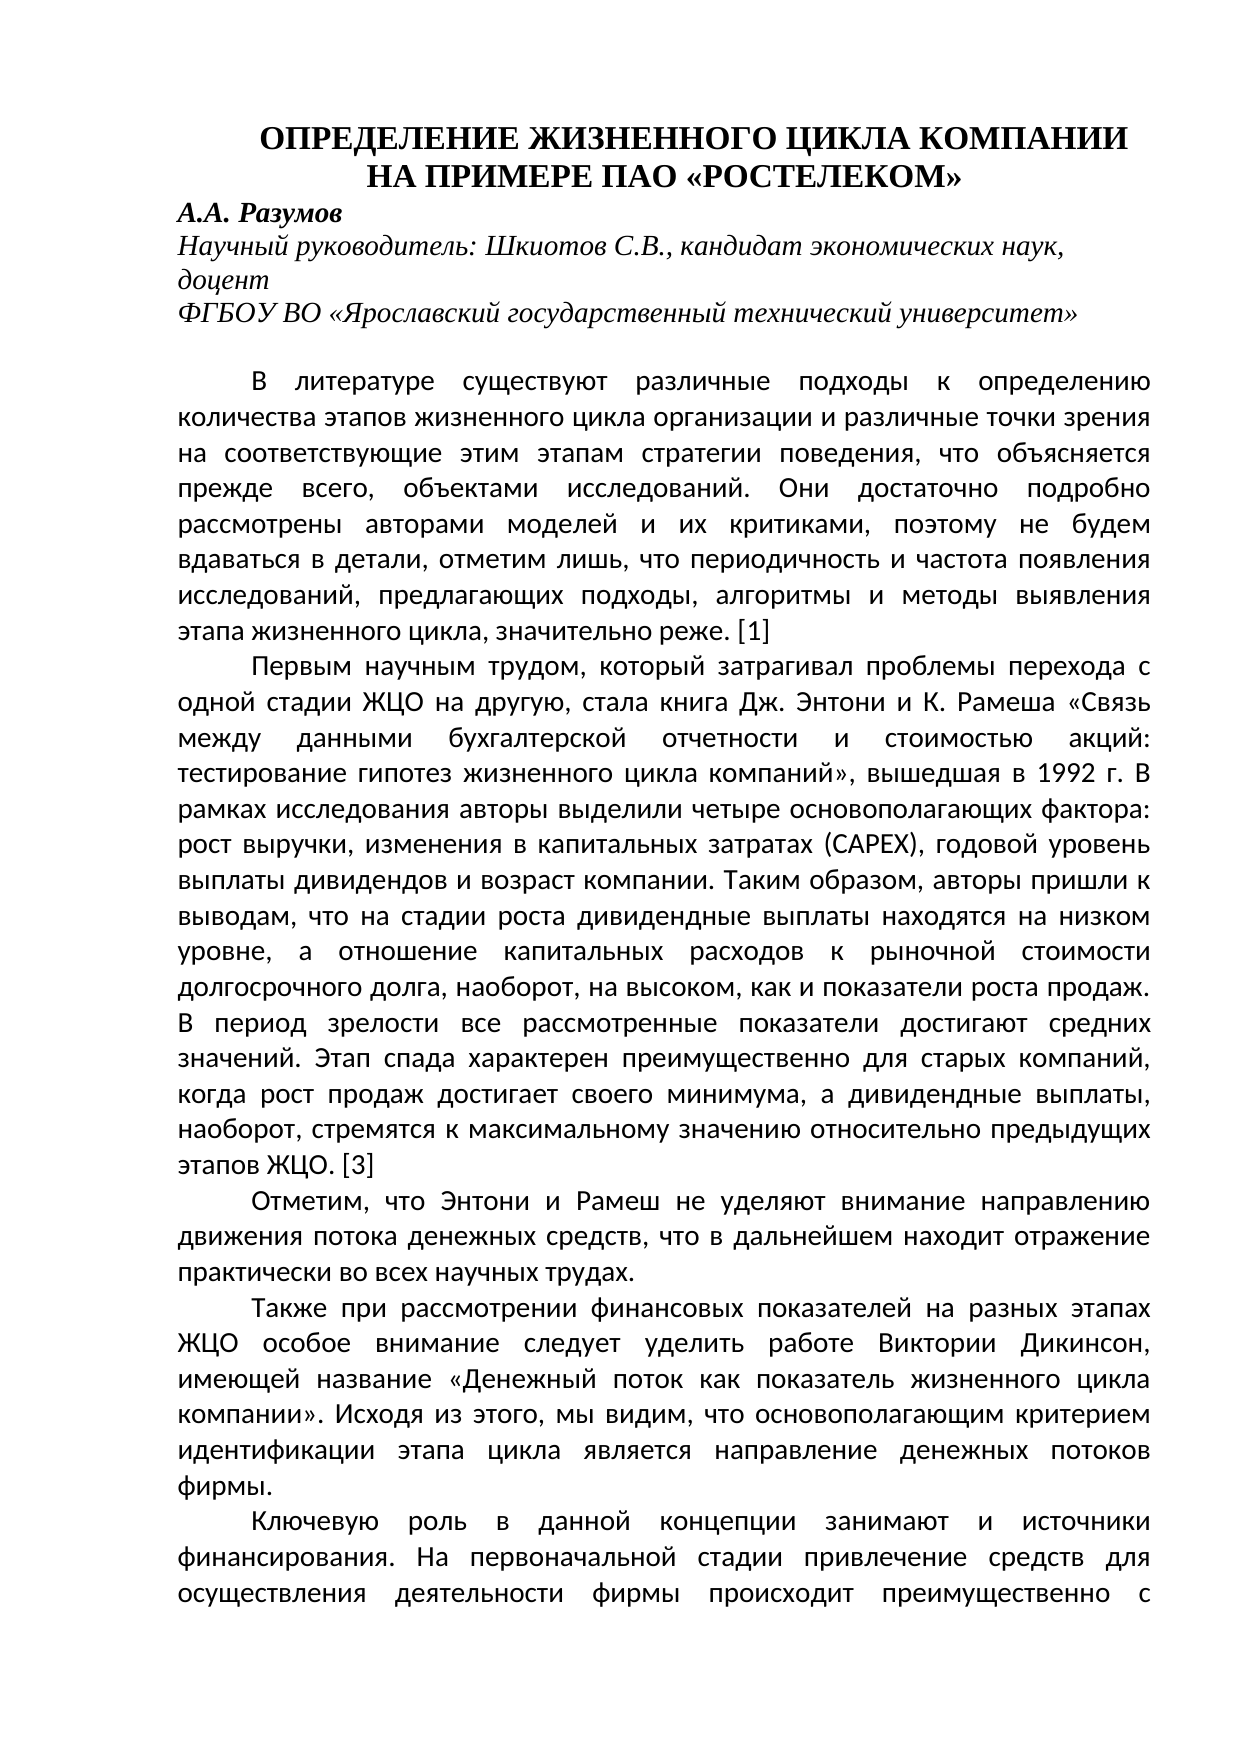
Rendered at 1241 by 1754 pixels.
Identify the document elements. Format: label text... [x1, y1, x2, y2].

text Первым научным трудом, который затрагивал проблемы перехода с одной стадии ЖЦО на другую, стала книга Дж. Энтони и К. Рамеша «Связь между данными бухгалтерской отчетности и стоимостью акций: тестирование гипотез жизненного цикла компаний», вышедшая в 1992 г. В рамках исследования авторы выделили четыре основополагающих фактора: рост выручки, изменения в капитальных затратах (CAPEX), годовой уровень выплаты дивидендов и возраст компании. Таким образом, авторы пришли к выводам, что на стадии роста дивидендные выплаты находятся на низком уровне, а отношение капитальных расходов к рыночной стоимости долгосрочного долга, наоборот, на высоком, как и показатели роста продаж. В период зрелости все рассмотренные показатели достигают средних значений. Этап спада характерен преимущественно для старых компаний, когда рост продаж достигает своего минимума, а дивидендные выплаты, наоборот, стремятся к максимальному значению относительно предыдущих этапов ЖЦО. [3] [177, 647, 1152, 1182]
text Также при рассмотрении финансовых показателей на разных этапах ЖЦО особое внимание следует уделить работе Виктории Дикинсон, имеющей название «Денежный поток как показатель жизненного цикла компании». Исходя из этого, мы видим, что основополагающим критерием идентификации этапа цикла является направление денежных потоков фирмы. [177, 1289, 1152, 1502]
text А.А. Разумов [177, 195, 1152, 228]
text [177, 1502, 1152, 1609]
text Научный руководитель: Шкиотов С.В., кандидат экономических наук, доцент [177, 228, 1152, 295]
text ОПРЕДЕЛЕНИЕ ЖИЗНЕННОГО ЦИКЛА КОМПАНИИ НА ПРИМЕРЕ ПАО «РОСТЕЛЕКОМ» [177, 118, 1152, 195]
text В литературе существуют различные подходы к определению количества этапов жизненного цикла организации и различные точки зрения на соответствующие этим этапам стратегии поведения, что объясняется прежде всего, объектами исследований. Они достаточно подробно рассмотрены авторами моделей и их критиками, поэтому не будем вдаваться в детали, отметим лишь, что периодичность и частота появления исследований, предлагающих подходы, алгоритмы и методы выявления этапа жизненного цикла, значительно реже. [1] [177, 362, 1152, 647]
text Отметим, что Энтони и Рамеш не уделяют внимание направлению движения потока денежных средств, что в дальнейшем находит отражение практически во всех научных трудах. [177, 1182, 1152, 1289]
text ФГБОУ ВО «Ярославский государственный технический университет» [177, 295, 1152, 329]
